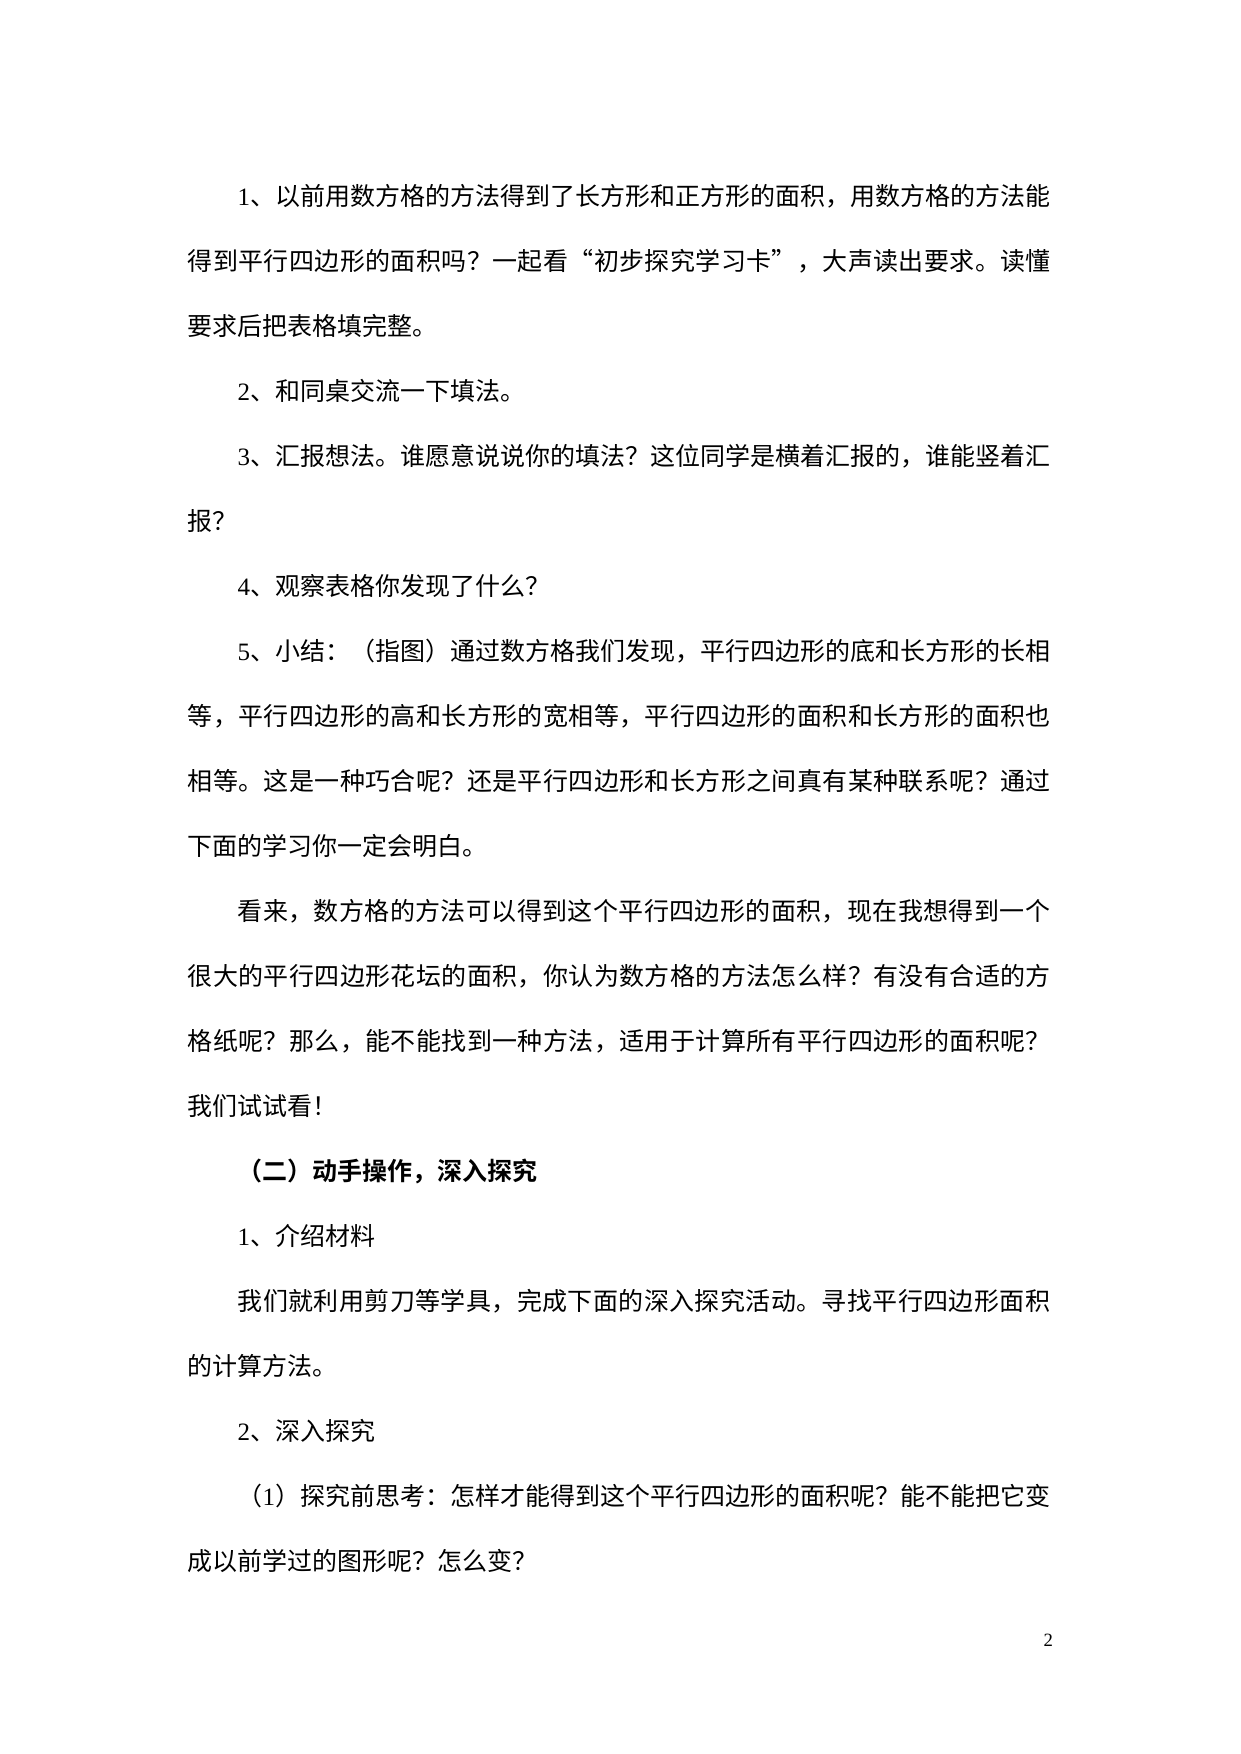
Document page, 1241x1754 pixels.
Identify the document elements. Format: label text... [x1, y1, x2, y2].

text 1、介绍材料 [187, 1202, 1053, 1267]
text 3、汇报想法。谁愿意说说你的填法？这位同学是横着汇报的，谁能竖着汇报？ [187, 422, 1053, 552]
text 4、观察表格你发现了什么？ [187, 552, 1053, 617]
text 看来，数方格的方法可以得到这个平行四边形的面积，现在我想得到一个很大的平行四边形花坛的面积，你认为数方格的方法怎么样？有没有合适的方格纸呢？那么，能不能找到一种方法，适用于计算所有平行四边形的面积呢？我们试试看！ [187, 877, 1053, 1137]
text （1）探究前思考：怎样才能得到这个平行四边形的面积呢？能不能把它变成以前学过的图形呢？怎么变？ [187, 1462, 1053, 1592]
text 1、以前用数方格的方法得到了长方形和正方形的面积，用数方格的方法能得到平行四边形的面积吗？一起看“初步探究学习卡”，大声读出要求。读懂要求后把表格填完整。 [187, 162, 1053, 357]
text 我们就利用剪刀等学具，完成下面的深入探究活动。寻找平行四边形面积的计算方法。 [187, 1267, 1053, 1397]
text 5、小结：（指图）通过数方格我们发现，平行四边形的底和长方形的长相等，平行四边形的高和长方形的宽相等，平行四边形的面积和长方形的面积也相等。这是一种巧合呢？还是平行四边形和长方形之间真有某种联系呢？通过下面的学习你一定会明白。 [187, 617, 1053, 877]
text 2、深入探究 [187, 1397, 1053, 1462]
text （二）动手操作，深入探究 [187, 1137, 1053, 1202]
text 2、和同桌交流一下填法。 [187, 357, 1053, 422]
